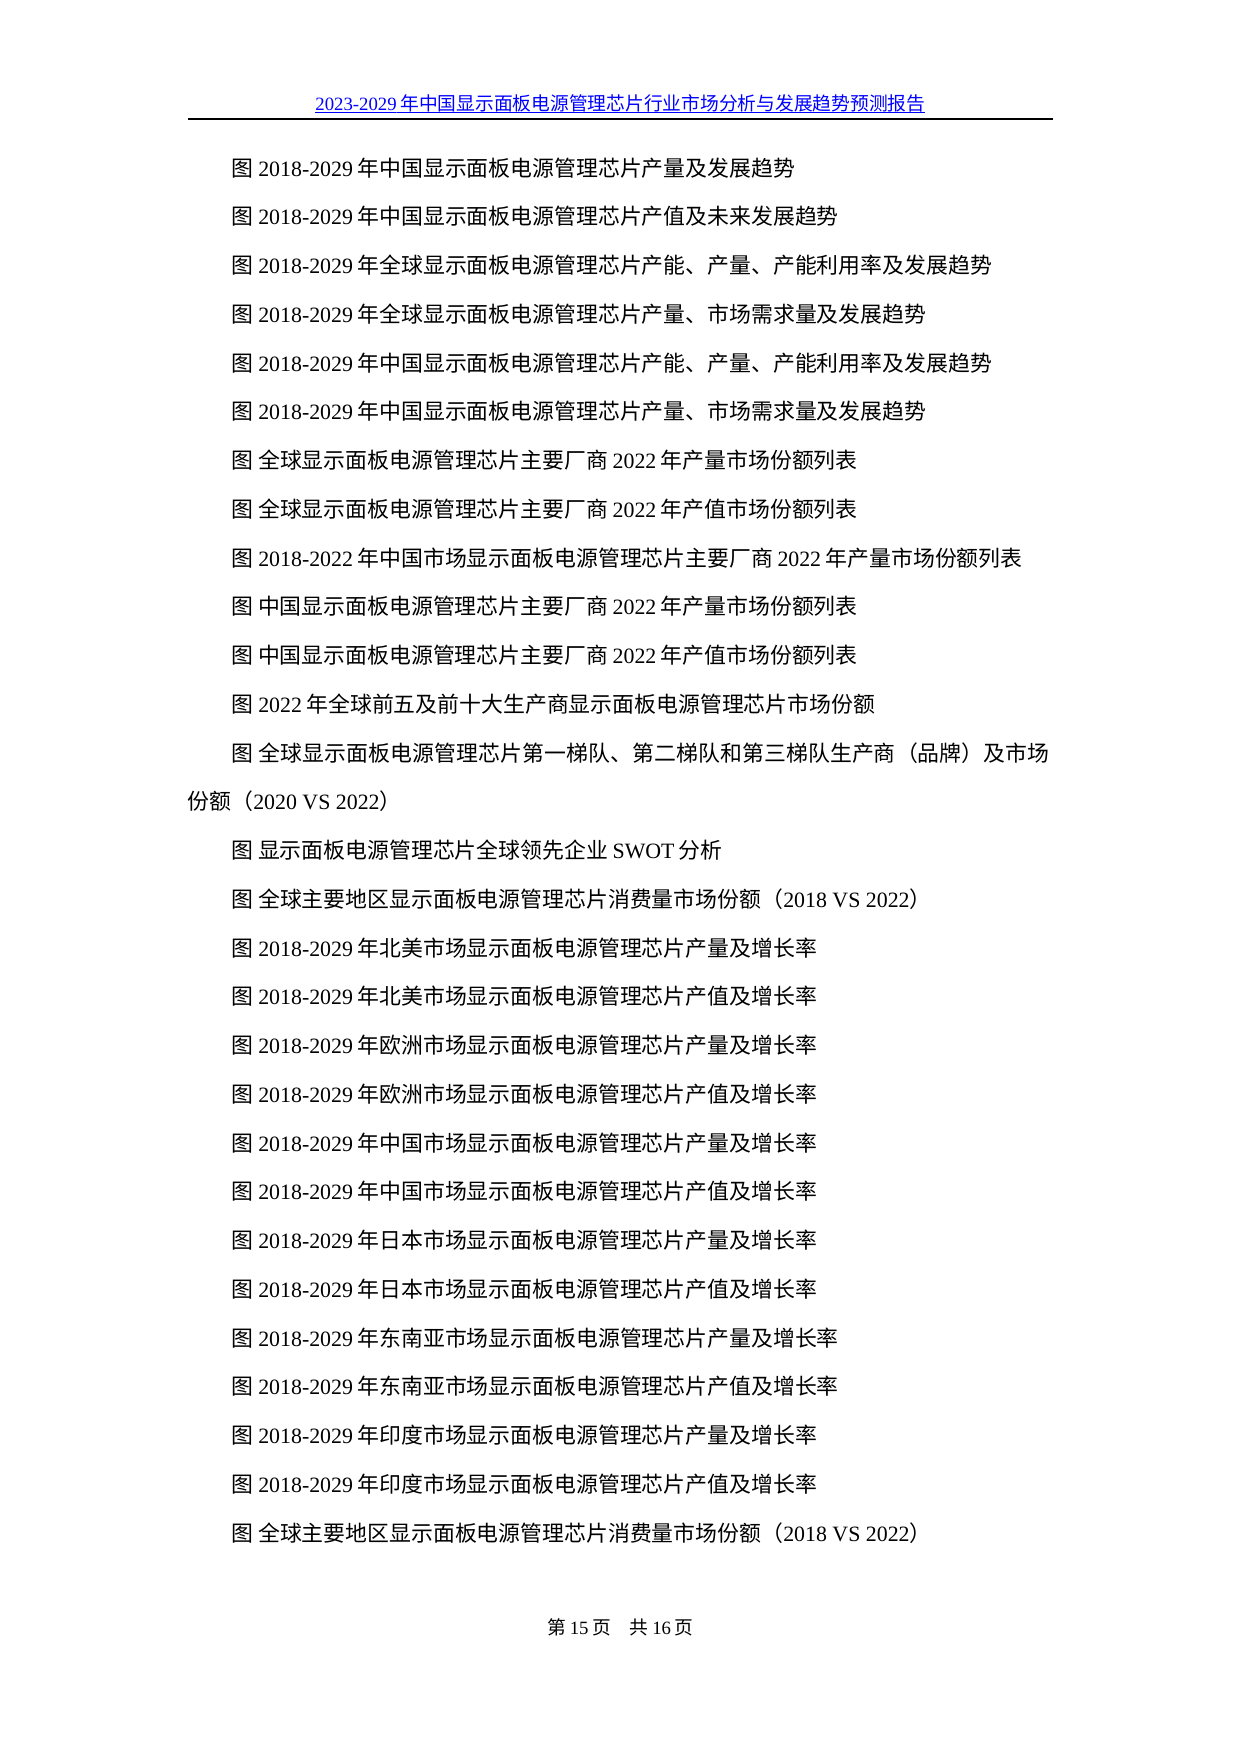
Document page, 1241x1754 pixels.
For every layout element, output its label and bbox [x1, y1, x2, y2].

text [187, 150, 1053, 1548]
